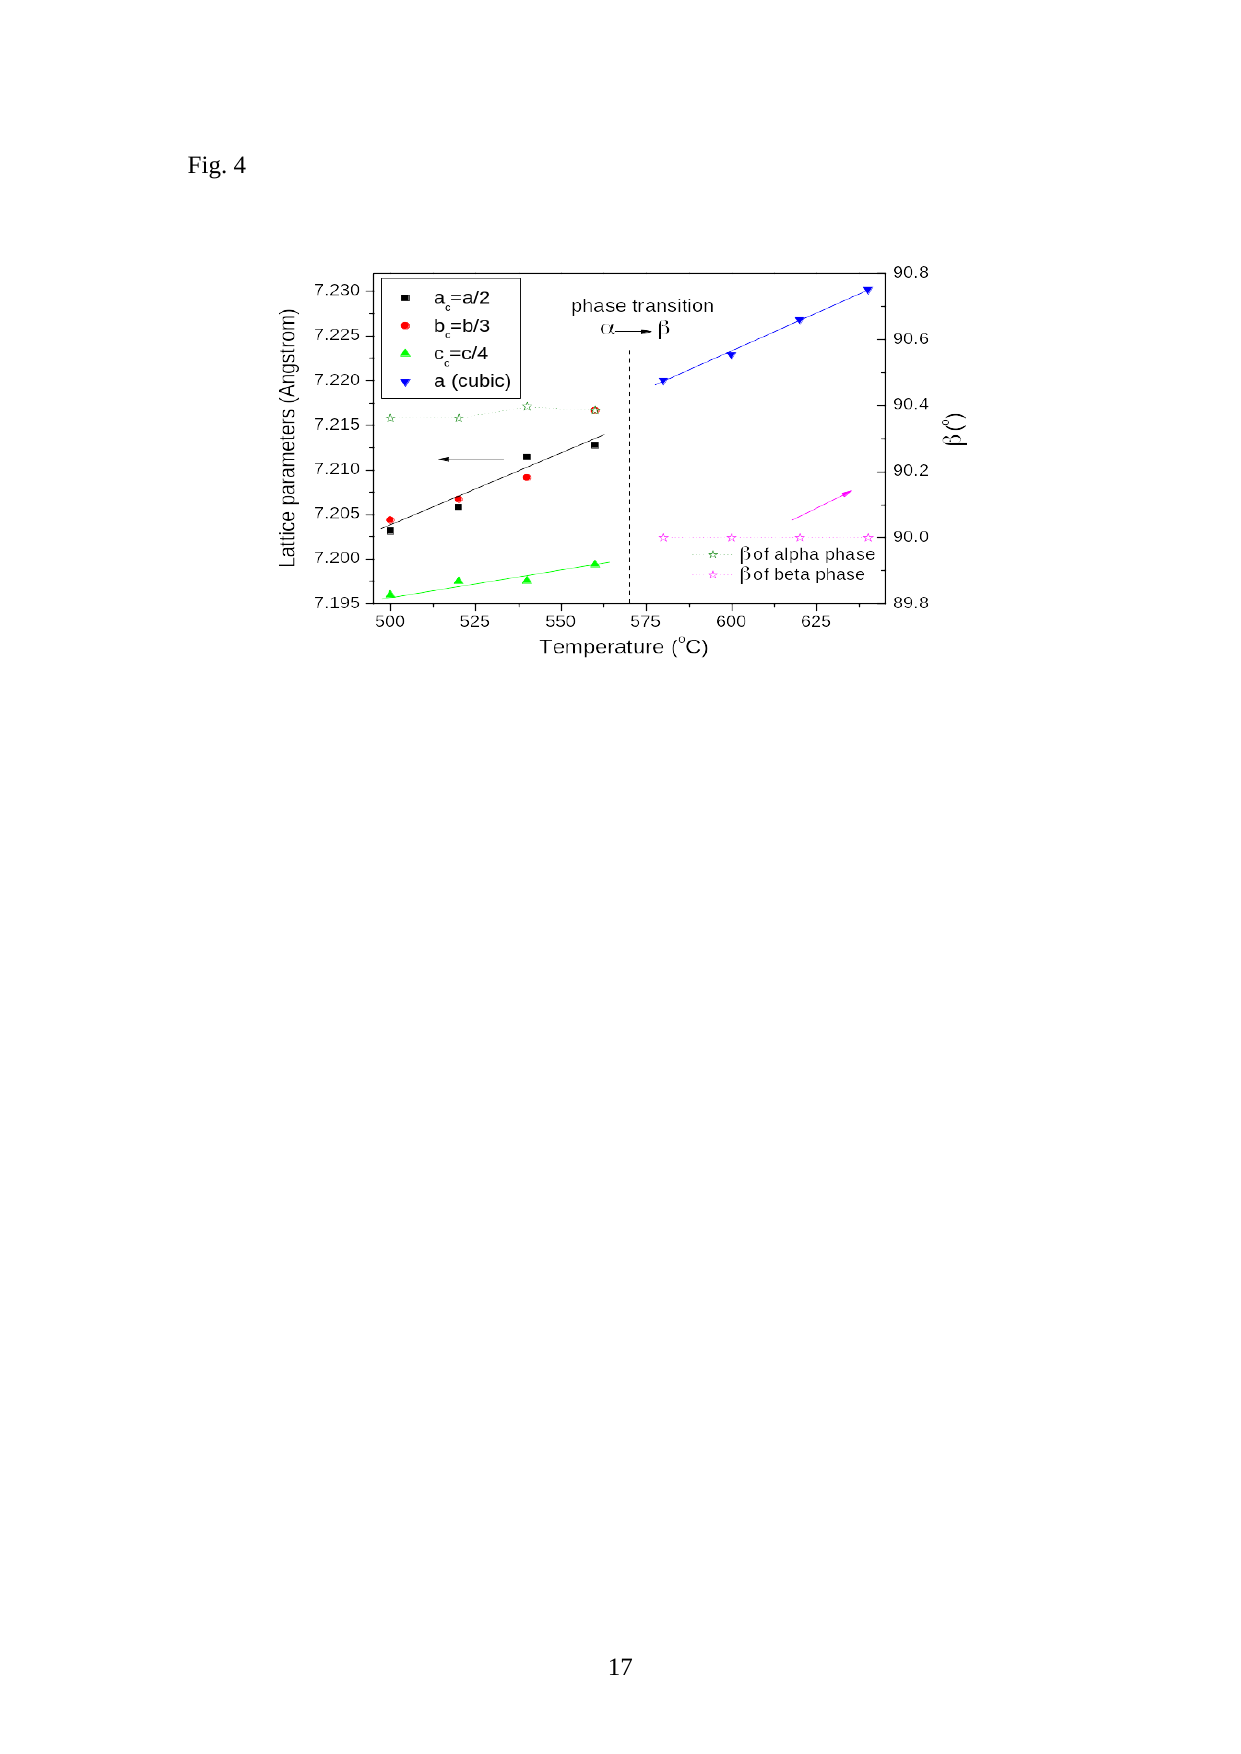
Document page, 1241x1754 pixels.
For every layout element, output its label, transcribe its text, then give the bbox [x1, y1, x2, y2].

text Fig. 4 [187, 150, 1053, 179]
